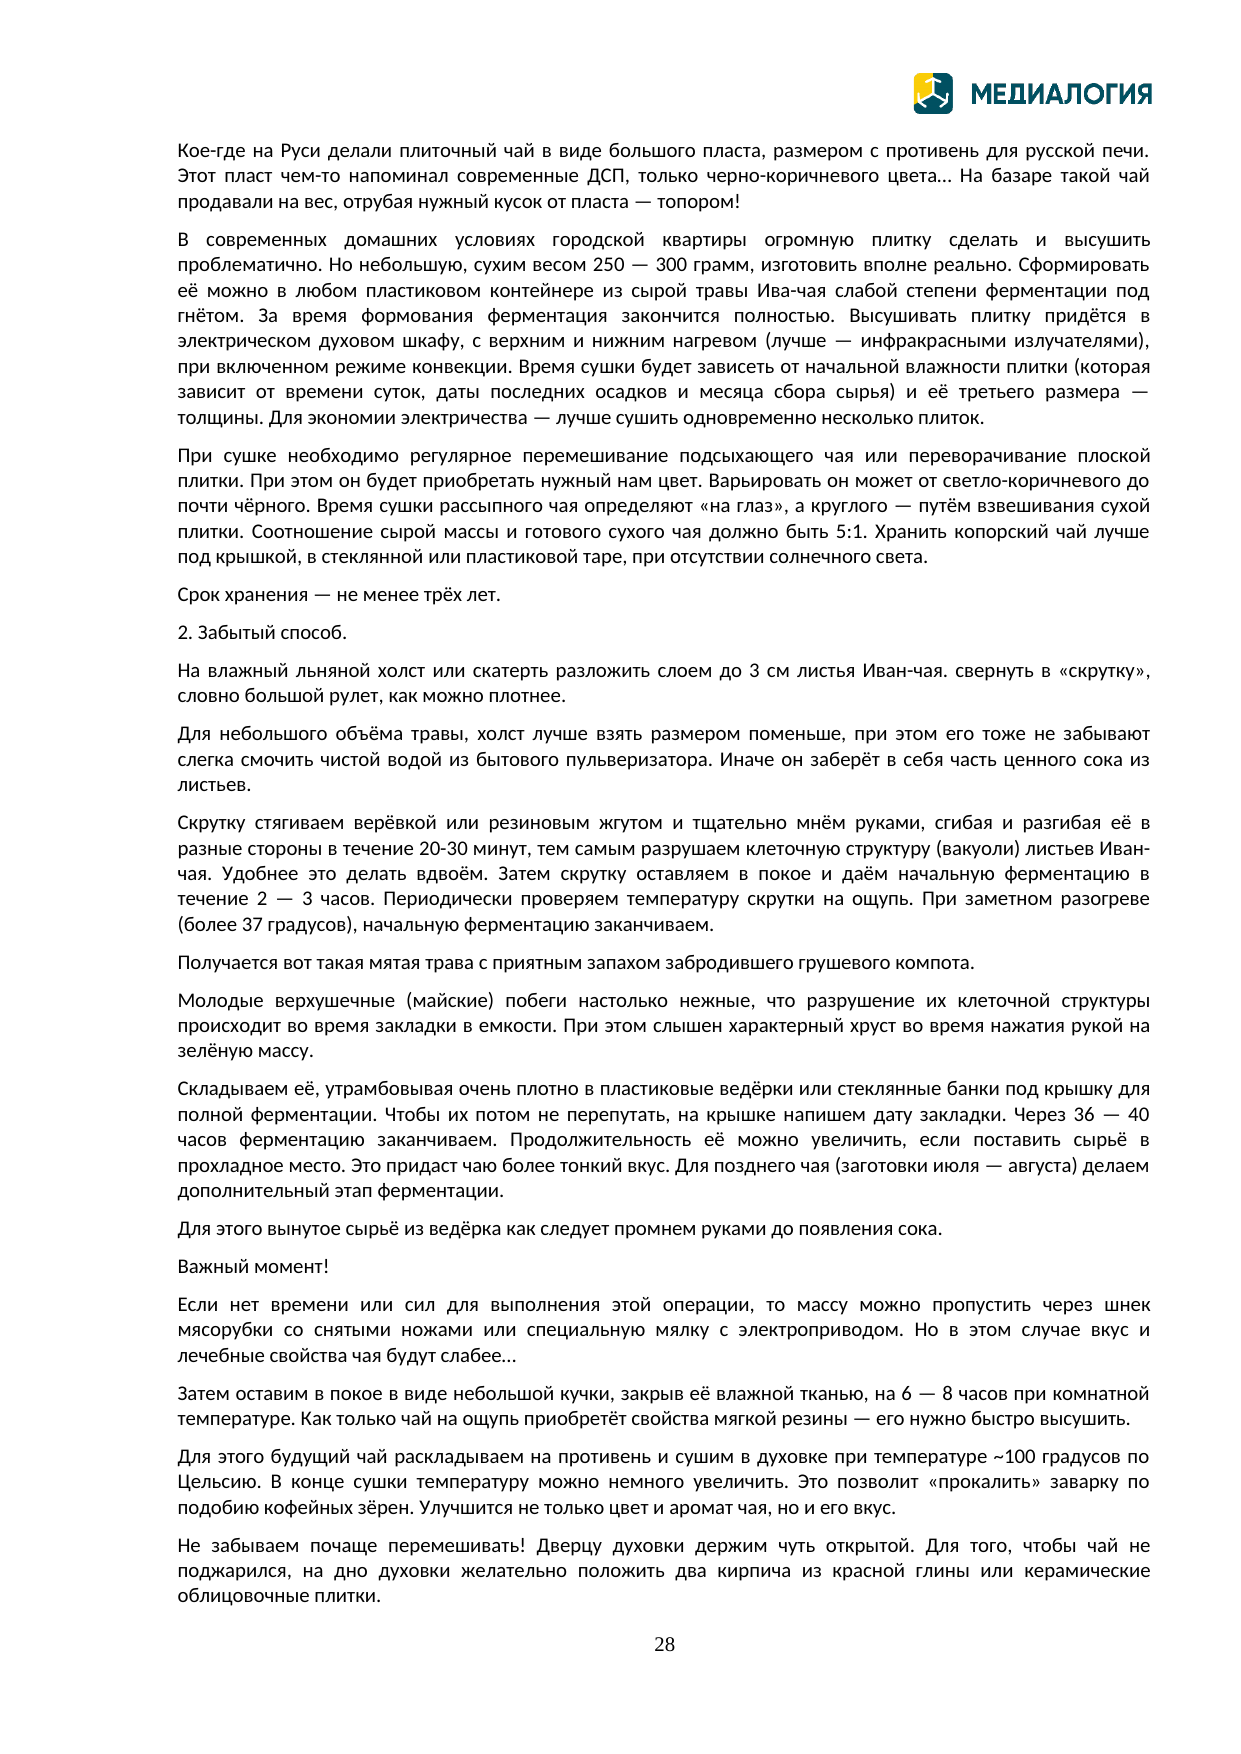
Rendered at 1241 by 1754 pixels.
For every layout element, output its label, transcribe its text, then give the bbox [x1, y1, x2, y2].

text Для этого будущий чай раскладываем на противень и сушим в духовке при температуре ~100 градусов по Цельсию. В конце сушки температуру можно немного увеличить. Это позволит «прокалить» заварку по подобию кофейных зёрен. Улучшится не только цвет и аромат чая, но и его вкус. [177, 1443, 1152, 1519]
text Затем оставим в покое в виде небольшой кучки, закрыв её влажной тканью, на 6 — 8 часов при комнатной температуре. Как только чай на ощупь приобретёт свойства мягкой резины — его нужно быстро высушить. [177, 1380, 1152, 1431]
picture [913, 73, 1152, 114]
text На влажный льняной холст или скатерть разложить слоем до 3 см листья Иван-чая. свернуть в «скрутку», словно большой рулет, как можно плотнее. [177, 657, 1152, 708]
text Важный момент! [177, 1253, 1152, 1278]
text Складываем её, утрамбовывая очень плотно в пластиковые ведёрки или стеклянные банки под крышку для полной ферментации. Чтобы их потом не перепутать, на крышке напишем дату закладки. Через 36 — 40 часов ферментацию заканчиваем. Продолжительность её можно увеличить, если поставить сырьё в прохладное место. Это придаст чаю более тонкий вкус. Для позднего чая (заготовки июля — августа) делаем дополнительный этап ферментации. [177, 1076, 1152, 1203]
text Если нет времени или сил для выполнения этой операции, то массу можно пропустить через шнек мясорубки со снятыми ножами или специальную мялку с электроприводом. Но в этом случае вкус и лечебные свойства чая будут слабее… [177, 1291, 1152, 1367]
text Не забываем почаще перемешивать! Дверцу духовки держим чуть открытой. Для того, чтобы чай не поджарился, на дно духовки желательно положить два кирпича из красной глины или керамические облицовочные плитки. [177, 1532, 1152, 1608]
text В современных домашних условиях городской квартиры огромную плитку сделать и высушить проблематично. Но небольшую, сухим весом 250 — 300 грамм, изготовить вполне реально. Сформировать её можно в любом пластиковом контейнере из сырой травы Ива-чая слабой степени ферментации под гнётом. За время формования ферментация закончится полностью. Высушивать плитку придётся в электрическом духовом шкафу, с верхним и нижним нагревом (лучше — инфракрасными излучателями), при включенном режиме конвекции. Время сушки будет зависеть от начальной влажности плитки (которая зависит от времени суток, даты последних осадков и месяца сбора сырья) и её третьего размера — толщины. Для экономии электричества — лучше сушить одновременно несколько плиток. [177, 226, 1152, 429]
text 2. Забытый способ. [177, 619, 1152, 645]
text Скрутку стягиваем верёвкой или резиновым жгутом и тщательно мнём руками, сгибая и разгибая её в разные стороны в течение 20-30 минут, тем самым разрушаем клеточную структуру (вакуоли) листьев Иван-чая. Удобнее это делать вдвоём. Затем скрутку оставляем в покое и даём начальную ферментацию в течение 2 — 3 часов. Периодически проверяем температуру скрутки на ощупь. При заметном разогреве (более 37 градусов), начальную ферментацию заканчиваем. [177, 809, 1152, 936]
text Получается вот такая мятая трава с приятным запахом забродившего грушевого компота. [177, 949, 1152, 974]
text Срок хранения — не менее трёх лет. [177, 581, 1152, 607]
text Для небольшого объёма травы, холст лучше взять размером поменьше, при этом его тоже не забывают слегка смочить чистой водой из бытового пульверизатора. Иначе он заберёт в себя часть ценного сока из листьев. [177, 721, 1152, 797]
text При сушке необходимо регулярное перемешивание подсыхающего чая или переворачивание плоской плитки. При этом он будет приобретать нужный нам цвет. Варьировать он может от светло-коричневого до почти чёрного. Время сушки рассыпного чая определяют «на глаз», а круглого — путём взвешивания сухой плитки. Соотношение сырой массы и готового сухого чая должно быть 5:1. Хранить копорский чай лучше под крышкой, в стеклянной или пластиковой таре, при отсутствии солнечного света. [177, 442, 1152, 569]
text Для этого вынутое сырьё из ведёрка как следует промнем руками до появления сока. [177, 1215, 1152, 1241]
text Кое-где на Руси делали плиточный чай в виде большого пласта, размером с противень для русской печи. Этот пласт чем-то напоминал современные ДСП, только черно-коричневого цвета… На базаре такой чай продавали на вес, отрубая нужный кусок от пласта — топором! [177, 137, 1152, 213]
text Молодые верхушечные (майские) побеги настолько нежные, что разрушение их клеточной структуры происходит во время закладки в емкости. При этом слышен характерный хруст во время нажатия рукой на зелёную массу. [177, 987, 1152, 1063]
